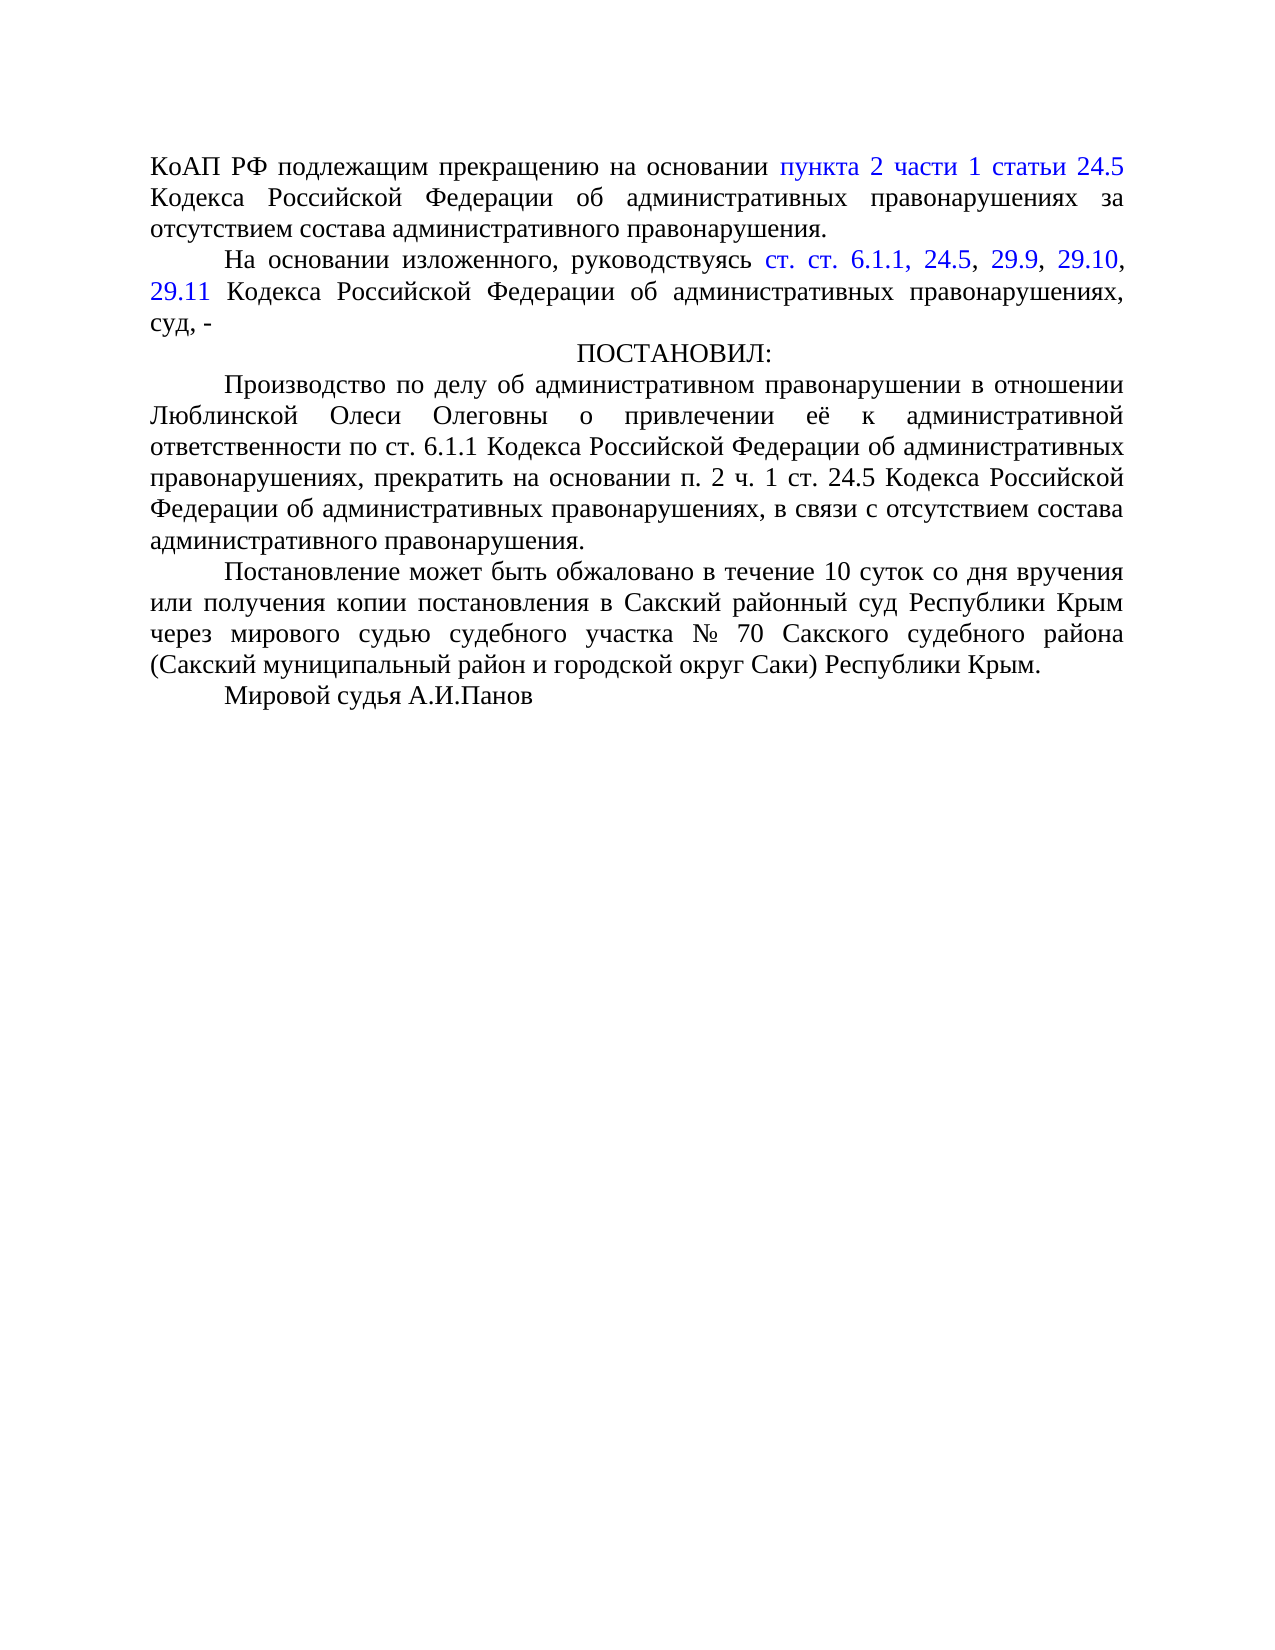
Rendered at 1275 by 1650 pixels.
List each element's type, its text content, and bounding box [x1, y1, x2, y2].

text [150, 150, 1125, 243]
text Мировой судья А.И.Панов [150, 679, 1125, 711]
text ПОСТАНОВИЛ: [150, 337, 1125, 368]
text На основании изложенного, руководствуясь ст. ст. 6.1.1, 24.5, 29.9, 29.10, 29.11 Кодекса Российской Федерации об административных правонарушениях, суд, - [150, 243, 1125, 337]
text Постановление может быть обжаловано в течение 10 суток со дня вручения или получения копии постановления в Сакский районный суд Республики Крым через мирового судью судебного участка № 70 Сакского судебного района (Сакский муниципальный район и городской округ Саки) Республики Крым. [150, 555, 1125, 679]
text Производство по делу об административном правонарушении в отношении Люблинской Олеси Олеговны о привлечении её к административной ответственности по ст. 6.1.1 Кодекса Российской Федерации об административных правонарушениях, прекратить на основании п. 2 ч. 1 ст. 24.5 Кодекса Российской Федерации об административных правонарушениях, в связи с отсутствием состава административного правонарушения. [150, 368, 1125, 555]
